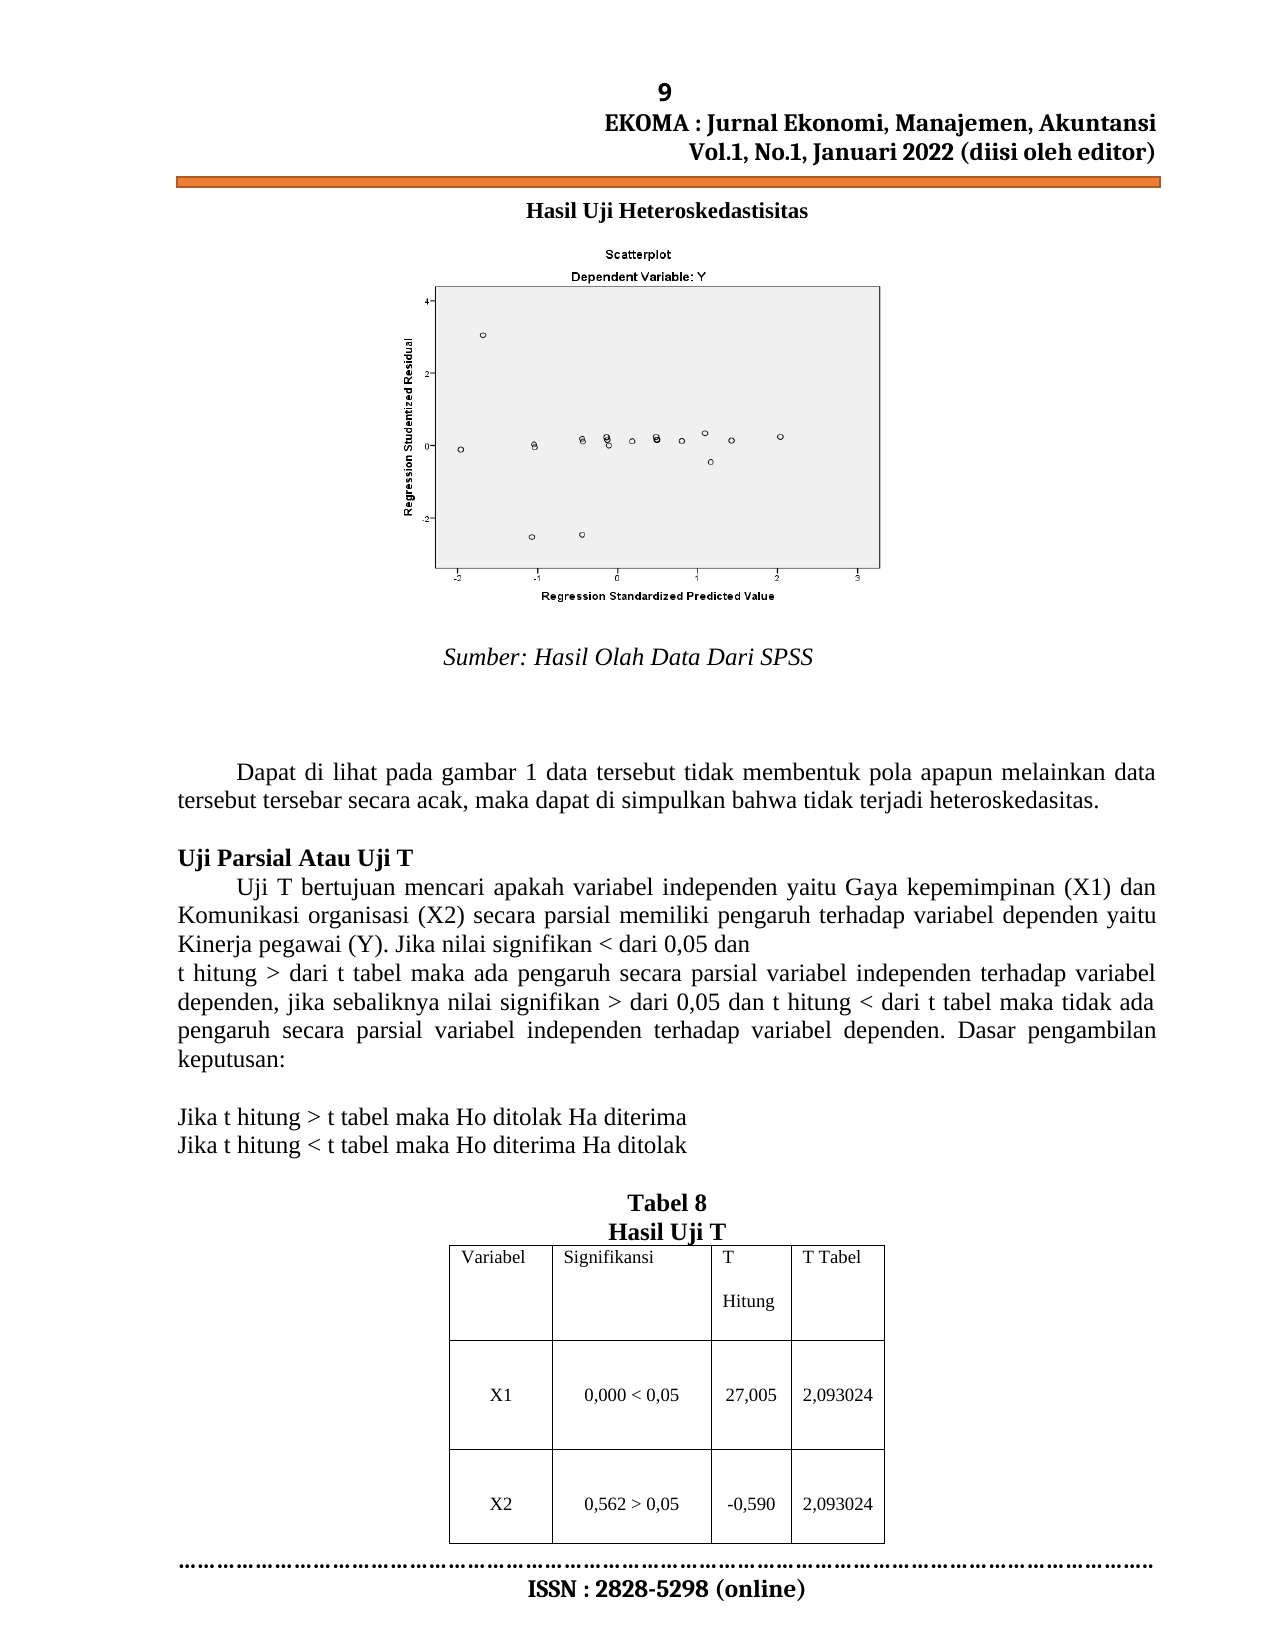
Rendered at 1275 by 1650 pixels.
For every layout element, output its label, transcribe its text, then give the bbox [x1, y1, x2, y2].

table_cell X1 [450, 1341, 552, 1449]
list Jika t hitung < t tabel maka Ho diterima Ha ditolak [177, 1130, 1157, 1159]
text Tabel 8 [177, 1188, 1157, 1217]
table_cell 27,005 [712, 1341, 791, 1449]
text Hasil Uji T [177, 1217, 1157, 1245]
table_header Signifikansi [553, 1246, 711, 1340]
list Uji T bertujuan mencari apakah variabel independen yaitu Gaya kepemimpinan (X1) dan Komunikasi organisasi (X2) secara parsial memiliki pengaruh terhadap variabel dependen yaitu Kinerja pegawai (Y). Jika nilai signifikan < dari 0,05 dan [177, 872, 1157, 958]
table_cell 0,562 > 0,05 [553, 1450, 711, 1543]
table_cell -0,590 [712, 1450, 791, 1543]
table_cell 2,093024 [792, 1341, 884, 1449]
text Hasil Uji Heteroskedastisitas [177, 197, 1157, 223]
text Uji Parsial Atau Uji T [177, 843, 1157, 872]
table_header Variabel [450, 1246, 552, 1340]
table_header T Hitung [712, 1246, 791, 1340]
list Jika t hitung > t tabel maka Ho ditolak Ha diterima [177, 1102, 1157, 1130]
table_cell 2,093024 [792, 1450, 884, 1543]
list t hitung > dari t tabel maka ada pengaruh secara parsial variabel independen terhadap variabel dependen, jika sebaliknya nilai signifikan > dari 0,05 dan t hitung < dari t tabel maka tidak ada pengaruh secara parsial variabel independen terhadap variabel dependen. Dasar pengambilan keputusan: [177, 958, 1157, 1073]
table_cell X2 [450, 1450, 552, 1543]
text Dapat di lihat pada gambar 1 data tersebut tidak membentuk pola apapun melainkan data tersebut tersebar secara acak, maka dapat di simpulkan bahwa tidak terjadi heteroskedasitas. [177, 757, 1157, 814]
table_cell 0,000 < 0,05 [553, 1341, 711, 1449]
picture [389, 236, 886, 613]
table_header T Tabel [792, 1246, 884, 1340]
